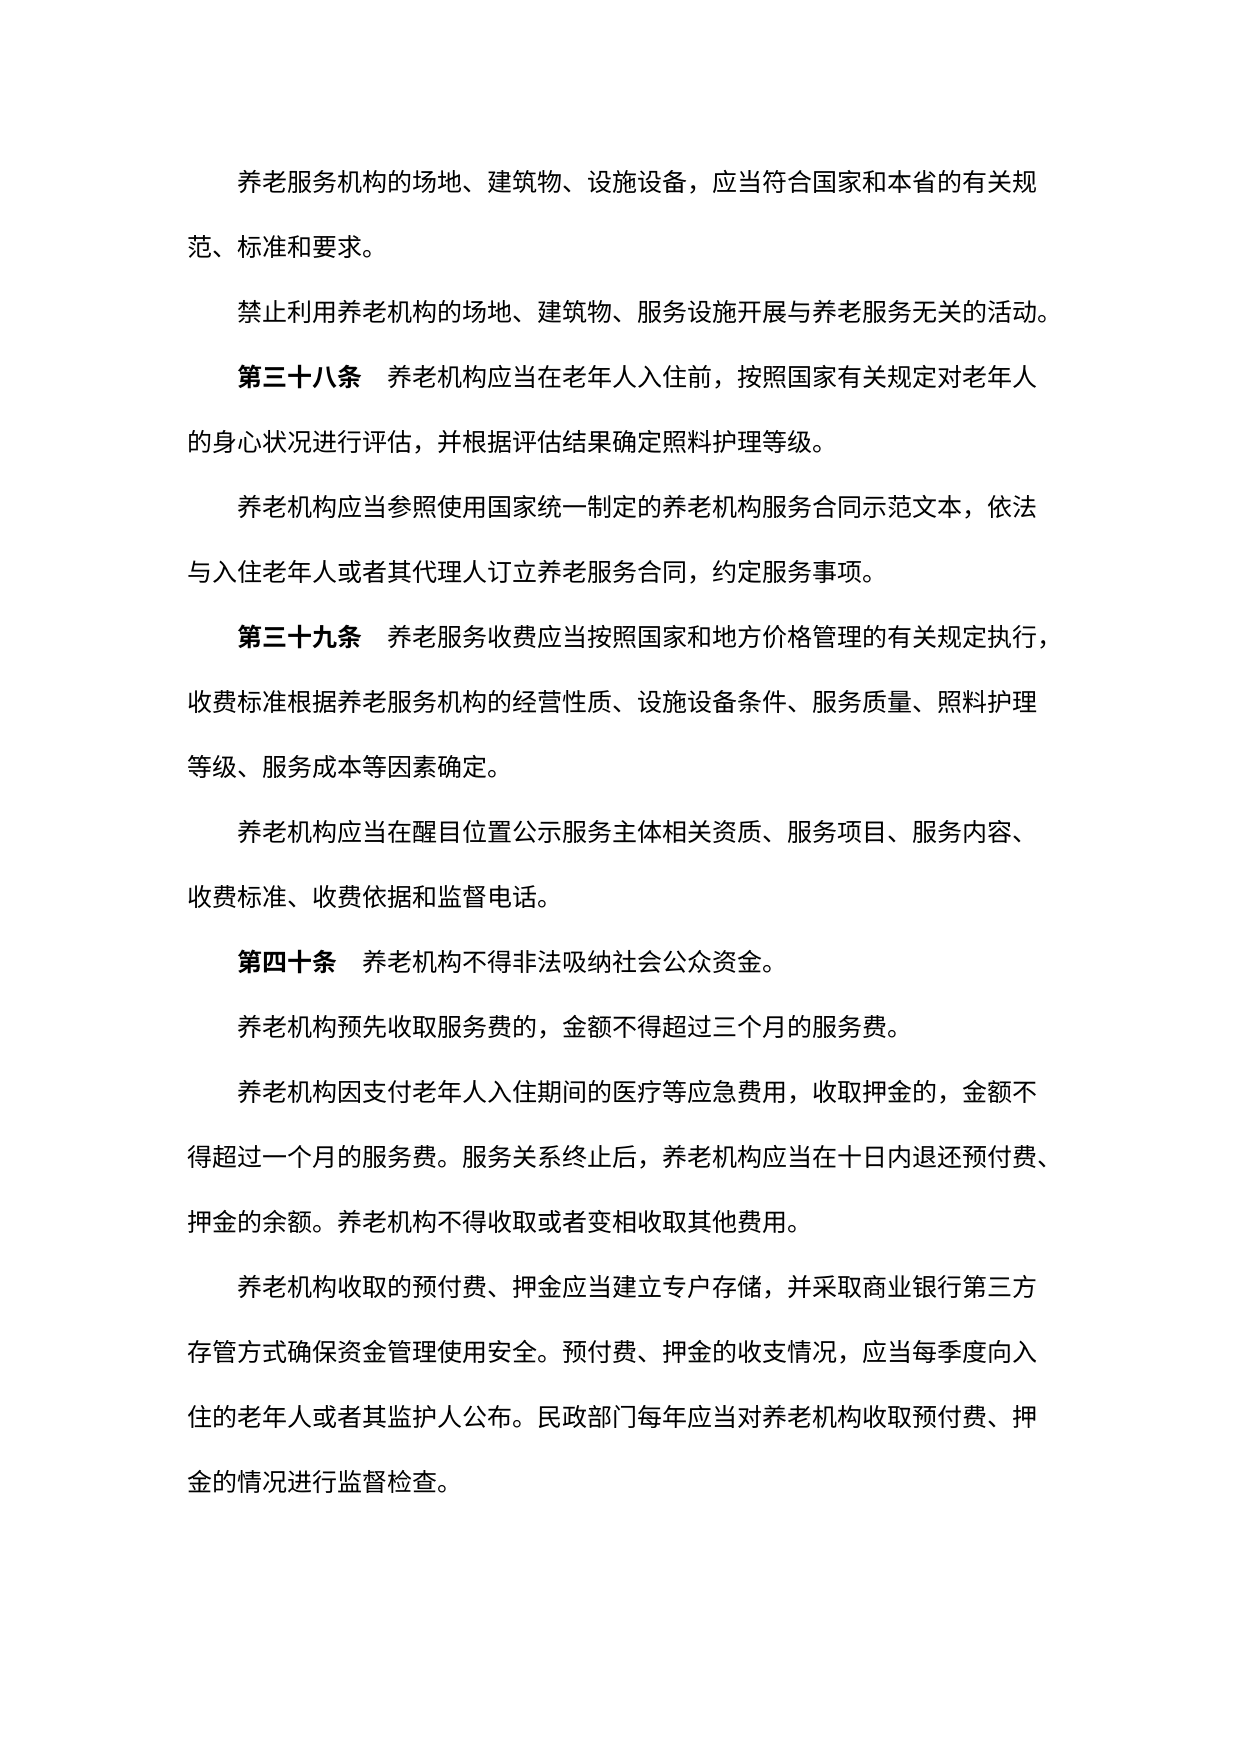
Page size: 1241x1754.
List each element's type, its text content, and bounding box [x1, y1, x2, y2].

text 养老机构应当参照使用国家统一制定的养老机构服务合同示范文本，依法与入住老年人或者其代理人订立养老服务合同，约定服务事项。 [187, 487, 1053, 617]
text 第三十九条 养老服务收费应当按照国家和地方价格管理的有关规定执行，收费标准根据养老服务机构的经营性质、设施设备条件、服务质量、照料护理等级、服务成本等因素确定。 [187, 617, 1053, 812]
text 第三十八条 养老机构应当在老年人入住前，按照国家有关规定对老年人的身心状况进行评估，并根据评估结果确定照料护理等级。 [187, 357, 1053, 487]
text 养老服务机构的场地、建筑物、设施设备，应当符合国家和本省的有关规范、标准和要求。 [187, 162, 1053, 292]
text 第四十条 养老机构不得非法吸纳社会公众资金。 [187, 942, 1053, 1007]
text 养老机构应当在醒目位置公示服务主体相关资质、服务项目、服务内容、收费标准、收费依据和监督电话。 [187, 812, 1053, 942]
text 养老机构预先收取服务费的，金额不得超过三个月的服务费。 [187, 1007, 1053, 1072]
text 养老机构收取的预付费、押金应当建立专户存储，并采取商业银行第三方存管方式确保资金管理使用安全。预付费、押金的收支情况，应当每季度向入住的老年人或者其监护人公布。民政部门每年应当对养老机构收取预付费、押金的情况进行监督检查。 [187, 1267, 1053, 1527]
text 禁止利用养老机构的场地、建筑物、服务设施开展与养老服务无关的活动。 [187, 292, 1053, 357]
text 养老机构因支付老年人入住期间的医疗等应急费用，收取押金的，金额不得超过一个月的服务费。服务关系终止后，养老机构应当在十日内退还预付费、押金的余额。养老机构不得收取或者变相收取其他费用。 [187, 1072, 1053, 1267]
